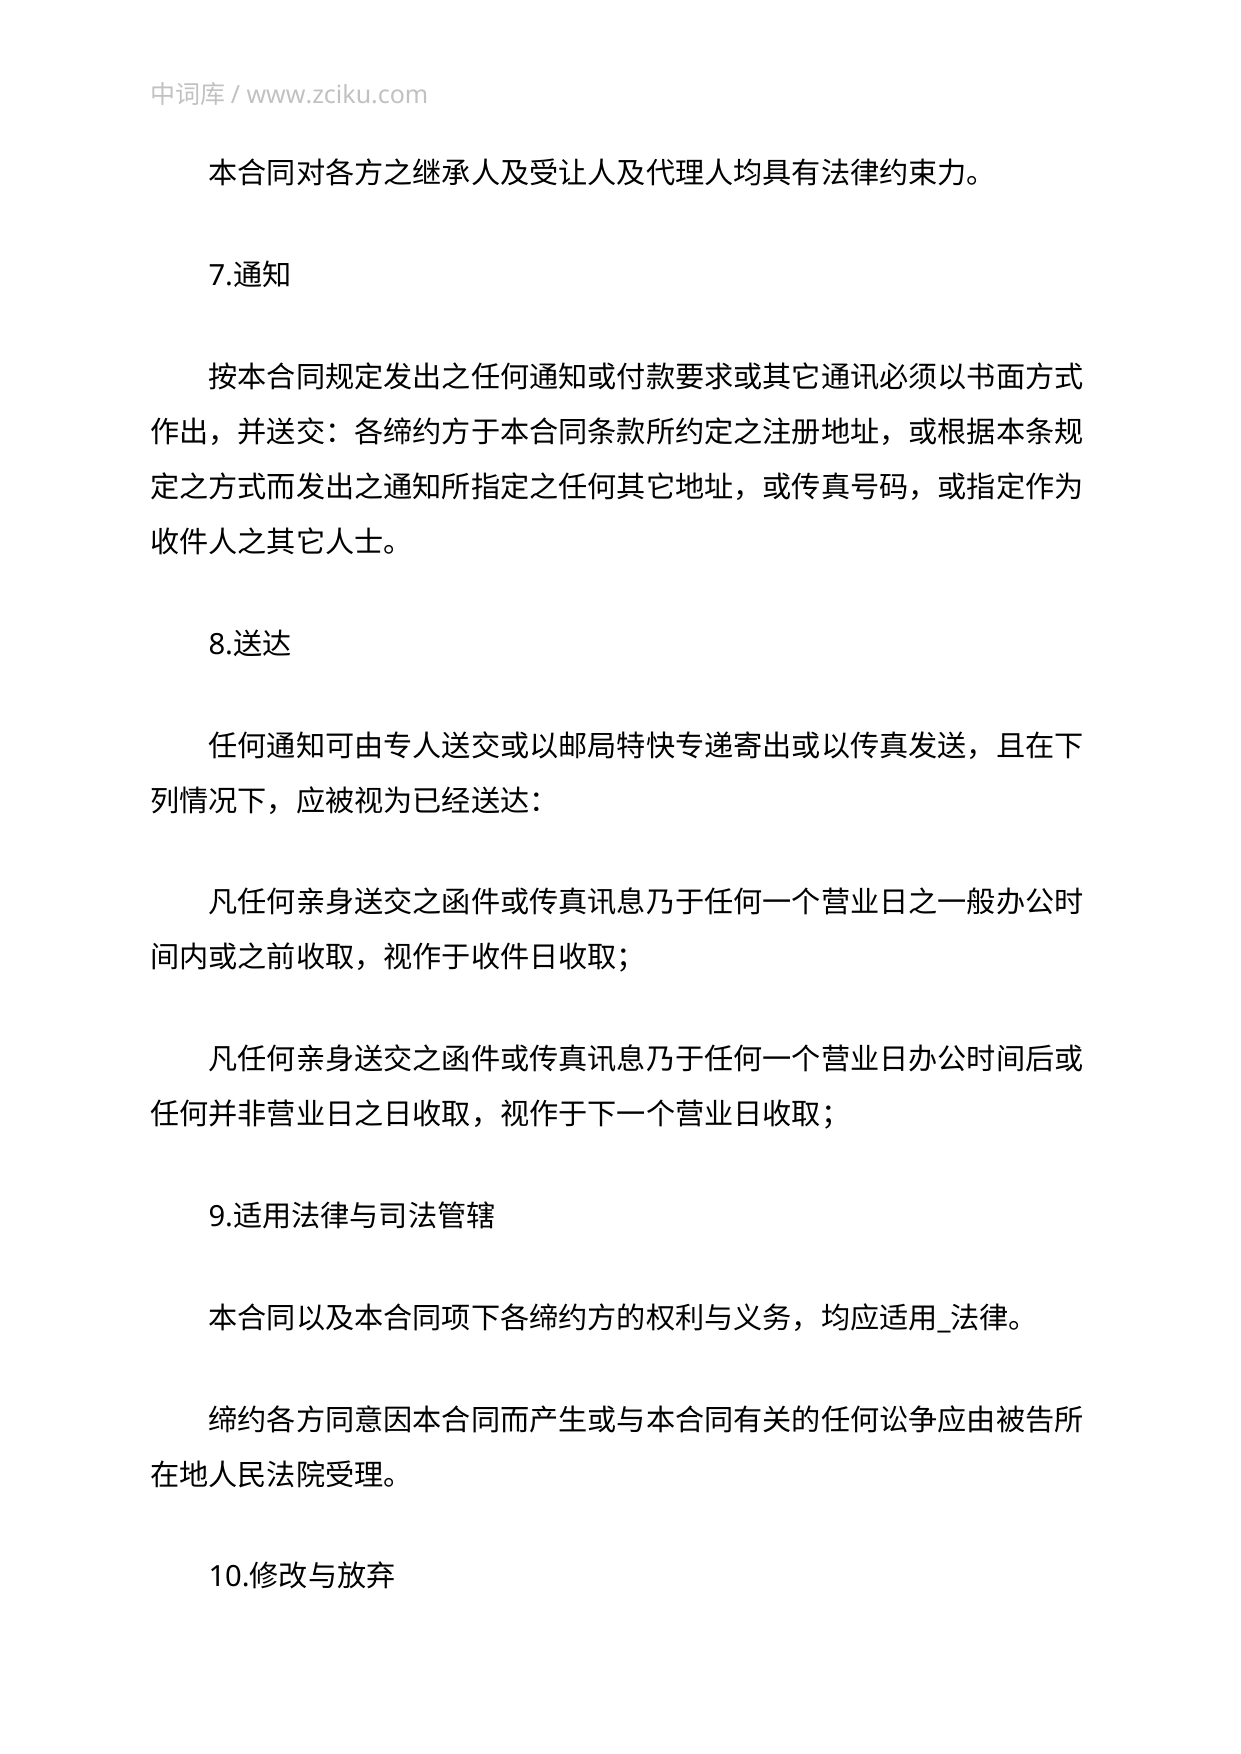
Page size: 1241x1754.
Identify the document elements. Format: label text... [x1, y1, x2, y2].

text 凡任何亲身送交之函件或传真讯息乃于任何一个营业日办公时间后或任何并非营业日之日收取，视作于下一个营业日收取； [150, 1036, 1090, 1133]
text 缔约各方同意因本合同而产生或与本合同有关的任何讼争应由被告所在地人民法院受理。 [150, 1396, 1090, 1493]
text 9.适用法律与司法管辖 [150, 1192, 1090, 1234]
text 8.送达 [150, 620, 1090, 663]
text 本合同以及本合同项下各缔约方的权利与义务，均应适用_法律。 [150, 1294, 1090, 1337]
text 本合同对各方之继承人及受让人及代理人均具有法律约束力。 [150, 150, 1090, 192]
text 7.通知 [150, 252, 1090, 294]
text 任何通知可由专人送交或以邮局特快专递寄出或以传真发送，且在下列情况下，应被视为已经送达： [150, 722, 1090, 819]
text 按本合同规定发出之任何通知或付款要求或其它通讯必须以书面方式作出，并送交：各缔约方于本合同条款所约定之注册地址，或根据本条规定之方式而发出之通知所指定之任何其它地址，或传真号码，或指定作为收件人之其它人士。 [150, 354, 1090, 561]
text 10.修改与放弃 [150, 1553, 1090, 1595]
text 凡任何亲身送交之函件或传真讯息乃于任何一个营业日之一般办公时间内或之前收取，视作于收件日收取； [150, 879, 1090, 976]
